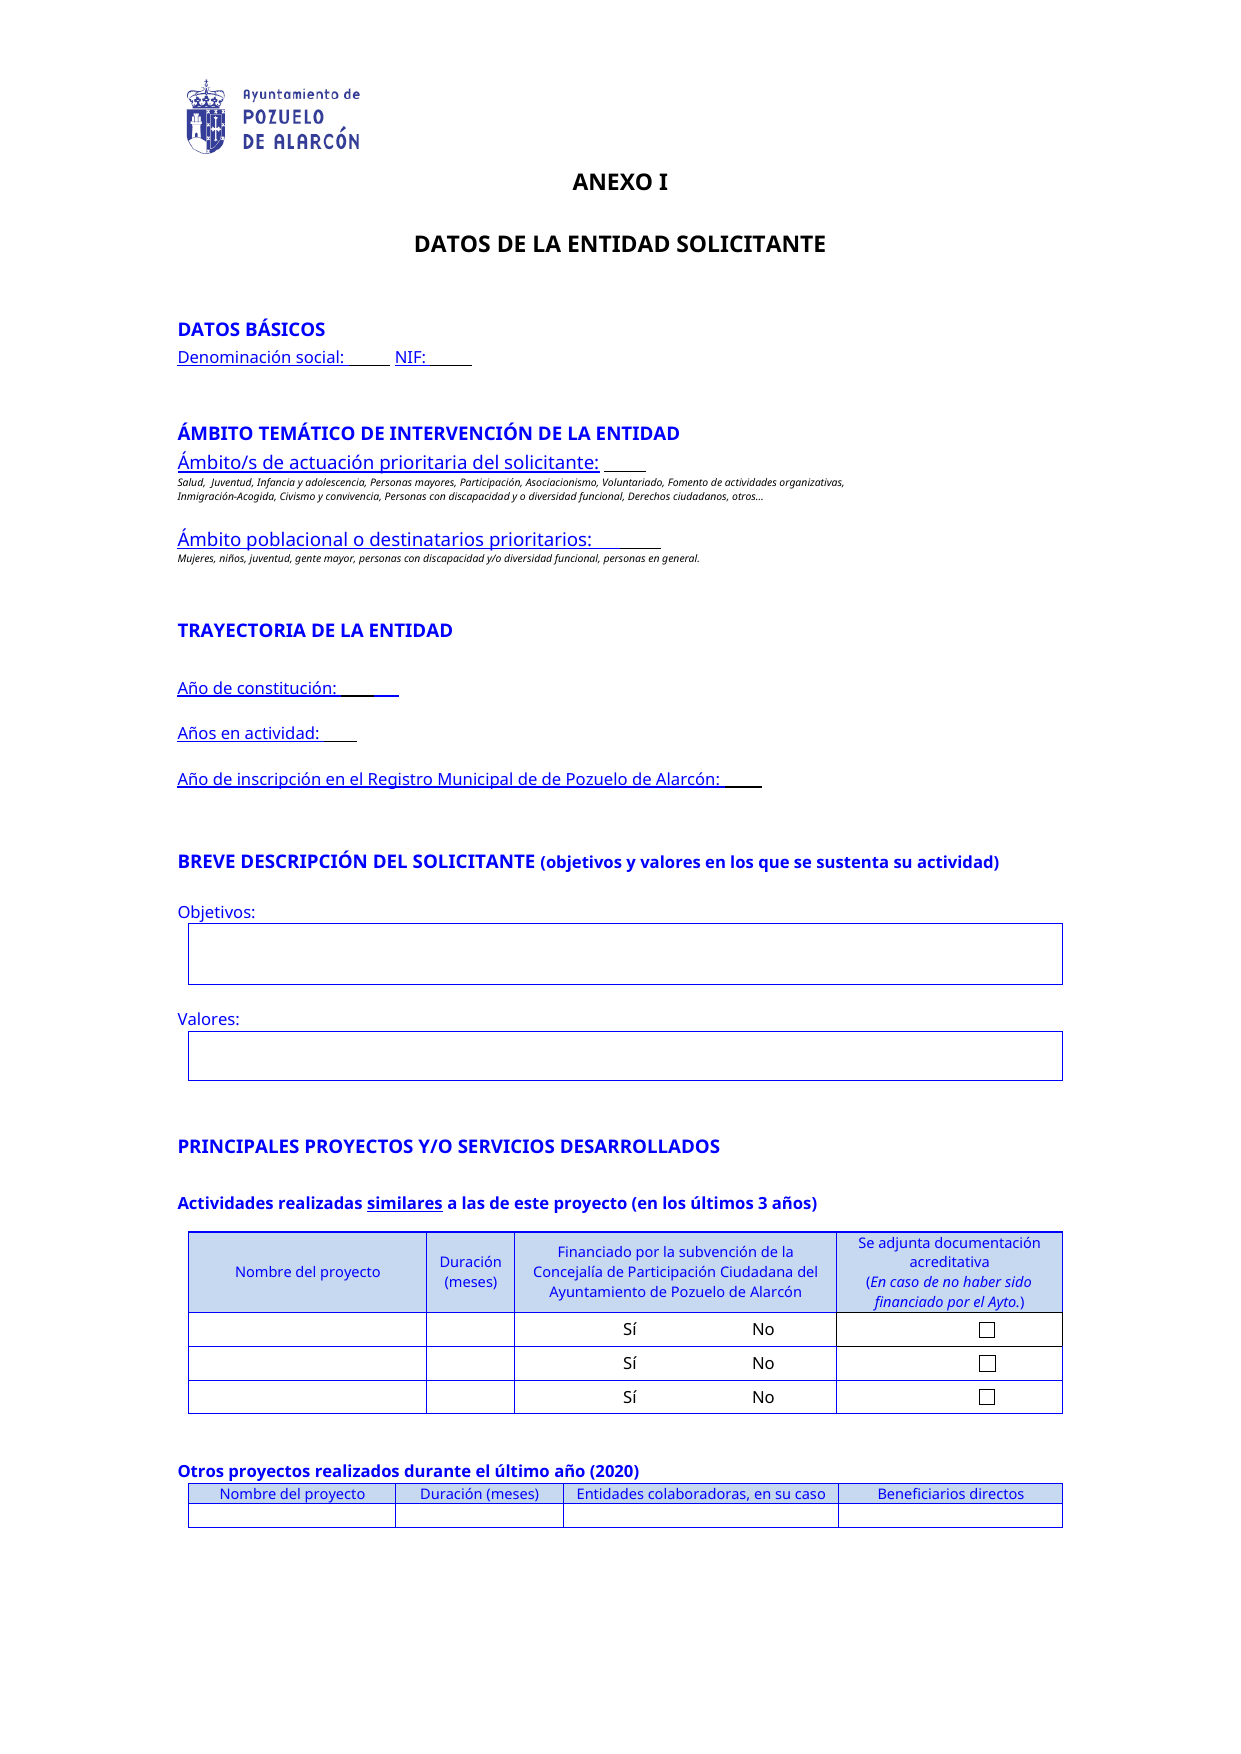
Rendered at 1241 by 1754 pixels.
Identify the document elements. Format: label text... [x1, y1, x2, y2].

table_cell [189, 1313, 426, 1346]
table_header Entidades colaboradoras, en su caso [564, 1484, 838, 1503]
text Ámbito poblacional o destinatarios prioritarios: [177, 526, 1063, 552]
table_header Duración (meses) [396, 1484, 563, 1503]
table_header [189, 1032, 1062, 1080]
table_cell [427, 1313, 514, 1346]
table_cell [837, 1313, 1062, 1346]
table_cell [837, 1381, 1062, 1413]
text Otros proyectos realizados durante el último año (2020) [177, 1460, 1063, 1482]
table_cell [427, 1381, 514, 1413]
table_cell [427, 1347, 514, 1379]
text Denominación social: NIF: [177, 346, 1063, 368]
text Años en actividad: [177, 722, 1063, 744]
text ANEXO I [177, 166, 1063, 197]
table_header Beneficiarios directos [839, 1484, 1062, 1503]
table_header Financiado por la subvención de la Concejalía de Participación Ciudadana del Ayuntamiento de Pozuelo de Alarcón [515, 1233, 836, 1312]
picture [177, 73, 372, 166]
table_header [189, 924, 1062, 984]
text Inmigración-Acogida, Civismo y convivencia, Personas con discapacidad y o diversidad funcional, Derechos ciudadanos, otros… [177, 489, 1063, 503]
table_header Duración (meses) [427, 1233, 514, 1312]
table_cell [189, 1381, 426, 1413]
table_header Se adjunta documentación acreditativa (En caso de no haber sido financiado por el Ayto.) [837, 1233, 1062, 1312]
text BREVE DESCRIPCIÓN DEL SOLICITANTE (objetivos y valores en los que se sustenta su actividad) [177, 848, 1063, 874]
text Valores: [177, 1008, 1063, 1031]
table_header Nombre del proyecto [189, 1233, 426, 1312]
table_cell [564, 1504, 838, 1527]
text Ámbito/s de actuación prioritaria del solicitante: [177, 449, 1063, 475]
text PRINCIPALES PROYECTOS Y/O SERVICIOS DESARROLLADOS [177, 1133, 1063, 1158]
table_cell Sí No [515, 1313, 836, 1346]
table_cell Sí No [515, 1381, 836, 1413]
table_cell [839, 1504, 1062, 1527]
text Año de inscripción en el Registro Municipal de de Pozuelo de Alarcón: [177, 767, 1063, 790]
table_cell [189, 1347, 426, 1379]
text DATOS BÁSICOS [177, 316, 1063, 342]
text Objetivos: [177, 900, 1063, 923]
text Actividades realizadas similares a las de este proyecto (en los últimos 3 años) [177, 1192, 1063, 1214]
text DATOS DE LA ENTIDAD SOLICITANTE [177, 228, 1063, 259]
text ÁMBITO TEMÁTICO DE INTERVENCIÓN DE LA ENTIDAD [177, 420, 1063, 446]
text TRAYECTORIA DE LA ENTIDAD [177, 618, 1063, 643]
table_cell [396, 1504, 563, 1527]
text Salud, Juventud, Infancia y adolescencia, Personas mayores, Participación, Asociacionismo, Voluntariado, Fomento de actividades organizativas, [177, 475, 1063, 489]
table_cell Sí No [515, 1347, 836, 1379]
table_header Nombre del proyecto [189, 1484, 395, 1503]
table_cell [837, 1347, 1062, 1379]
text Año de constitución: [177, 676, 1063, 699]
text Mujeres, niños, juventud, gente mayor, personas con discapacidad y/o diversidad funcional, personas en general. [177, 552, 1063, 566]
table_cell [189, 1504, 395, 1527]
